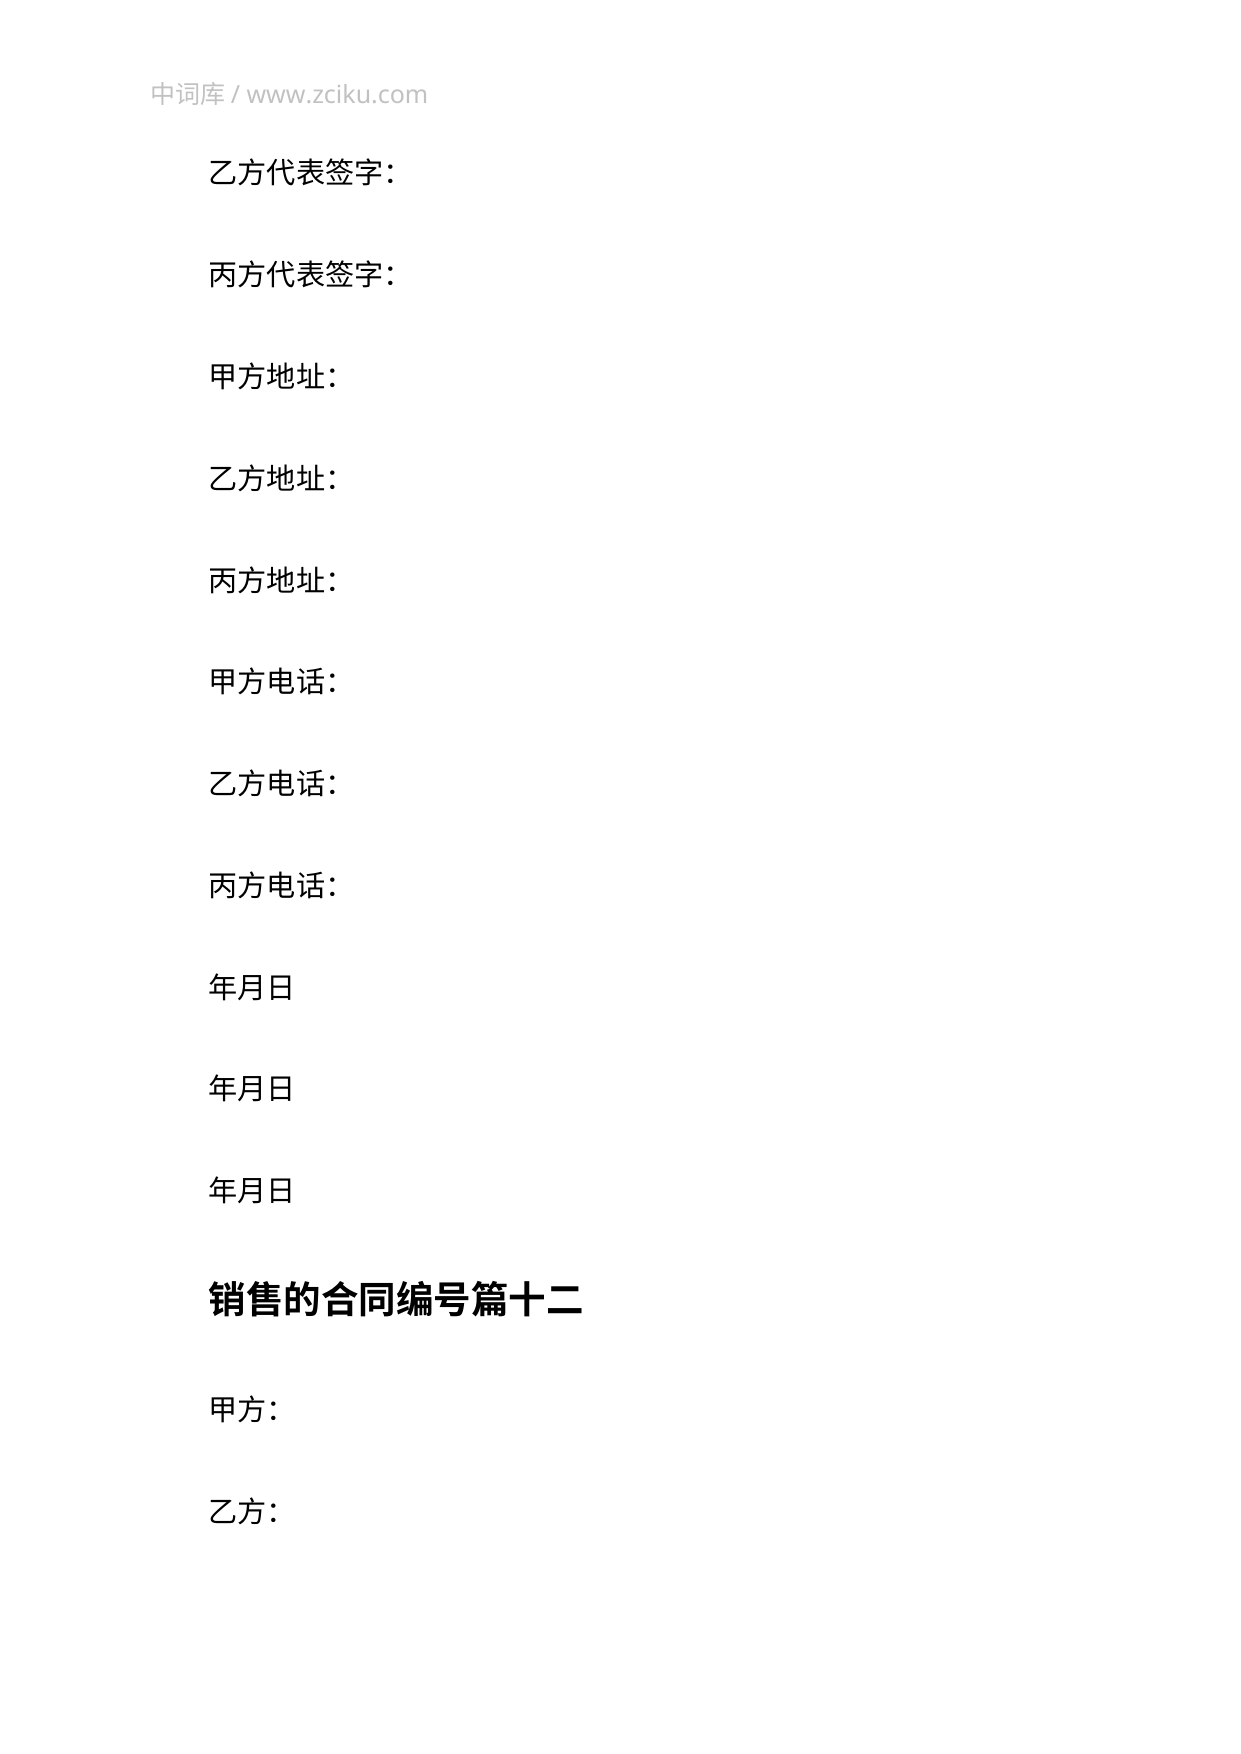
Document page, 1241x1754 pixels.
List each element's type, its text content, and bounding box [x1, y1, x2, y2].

text 乙方代表签字： [150, 150, 1090, 192]
text 丙方电话： [150, 862, 1090, 905]
text 甲方电话： [150, 659, 1090, 701]
text 甲方： [150, 1387, 1090, 1429]
text 丙方地址： [150, 557, 1090, 599]
text 乙方电话： [150, 761, 1090, 803]
text 乙方： [150, 1489, 1090, 1531]
text 年月日 [150, 1168, 1090, 1210]
text 销售的合同编号篇十二 [150, 1269, 1090, 1324]
text 年月日 [150, 1066, 1090, 1108]
text 甲方地址： [150, 353, 1090, 396]
text 乙方地址： [150, 455, 1090, 498]
text 丙方代表签字： [150, 252, 1090, 294]
text 年月日 [150, 964, 1090, 1006]
